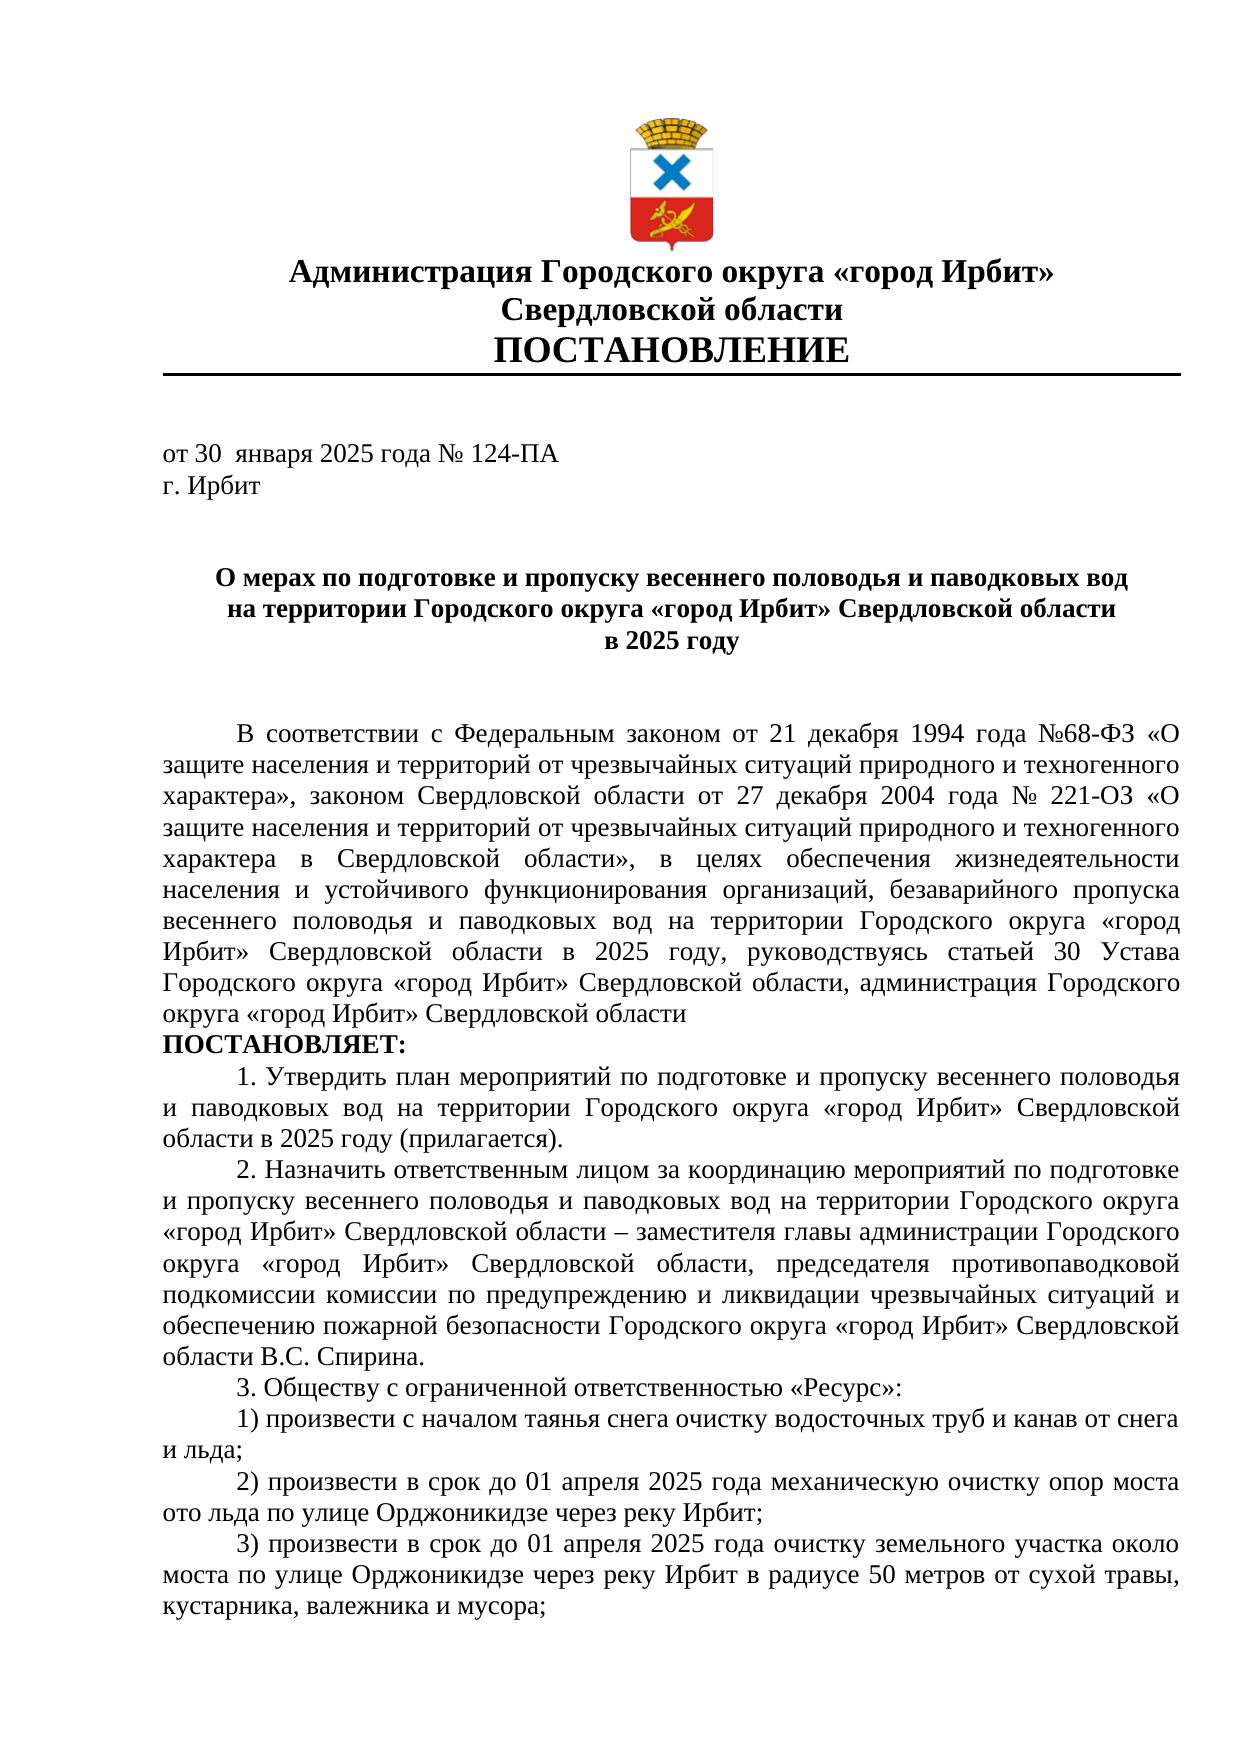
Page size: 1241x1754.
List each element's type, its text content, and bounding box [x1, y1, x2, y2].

text ПОСТАНОВЛЯЕТ: [162, 1029, 1176, 1060]
text 2. Назначить ответственным лицом за координацию мероприятий по подготовке и пропуску весеннего половодья и паводковых вод на территории Городского округа «город Ирбит» Свердловской области – заместителя главы администрации Городского округа «город Ирбит» Свердловской области, председателя противопаводковой подкомиссии комиссии по предупреждению и ликвидации чрезвычайных ситуаций и обеспечению пожарной безопасности Городского округа «город Ирбит» Свердловской области В.С. Спирина. [162, 1153, 1181, 1371]
text 2) произвести в срок до 01 апреля 2025 года механическую очистку опор моста ото льда по улице Орджоникидзе через реку Ирбит; [162, 1465, 1181, 1527]
picture [630, 118, 714, 251]
text 1) произвести с началом таянья снега очистку водосточных труб и канав от снега и льда; [162, 1402, 1181, 1465]
text г. Ирбит [162, 469, 1181, 500]
text 1. Утвердить план мероприятий по подготовке и пропуску весеннего половодья и паводковых вод на территории Городского округа «город Ирбит» Свердловской области в 2025 году (прилагается). [162, 1060, 1181, 1153]
text В соответствии с Федеральным законом от 21 декабря 1994 года №68-ФЗ «О защите населения и территорий от чрезвычайных ситуаций природного и техногенного характера», законом Свердловской области от 27 декабря 2004 года № 221-ОЗ «О защите населения и территорий от чрезвычайных ситуаций природного и техногенного характера в Свердловской области», в целях обеспечения жизнедеятельности населения и устойчивого функционирования организаций, безаварийного пропуска весеннего половодья и паводковых вод на территории Городского округа «город Ирбит» Свердловской области в 2025 году, руководствуясь статьей 30 Устава Городского округа «город Ирбит» Свердловской области, администрация Городского округа «город Ирбит» Свердловской области [162, 717, 1181, 1029]
text от 30 января 2025 года № 124-ПА [162, 438, 1181, 469]
text Администрация Городского округа «город Ирбит» [162, 251, 1181, 289]
text О мерах по подготовке и пропуску весеннего половодья и паводковых вод [162, 561, 1181, 593]
text 3) произвести в срок до 01 апреля 2025 года очистку земельного участка около моста по улице Орджоникидзе через реку Ирбит в радиусе 50 метров от сухой травы, кустарника, валежника и мусора; [162, 1527, 1181, 1620]
text в 2025 году [162, 624, 1181, 655]
text ПОСТАНОВЛЕНИЕ [162, 328, 1181, 376]
text на территории Городского округа «город Ирбит» Свердловской области [162, 593, 1181, 624]
text 3. Обществу с ограниченной ответственностью «Ресурс»: [162, 1371, 1181, 1402]
text Свердловской области [162, 289, 1181, 328]
